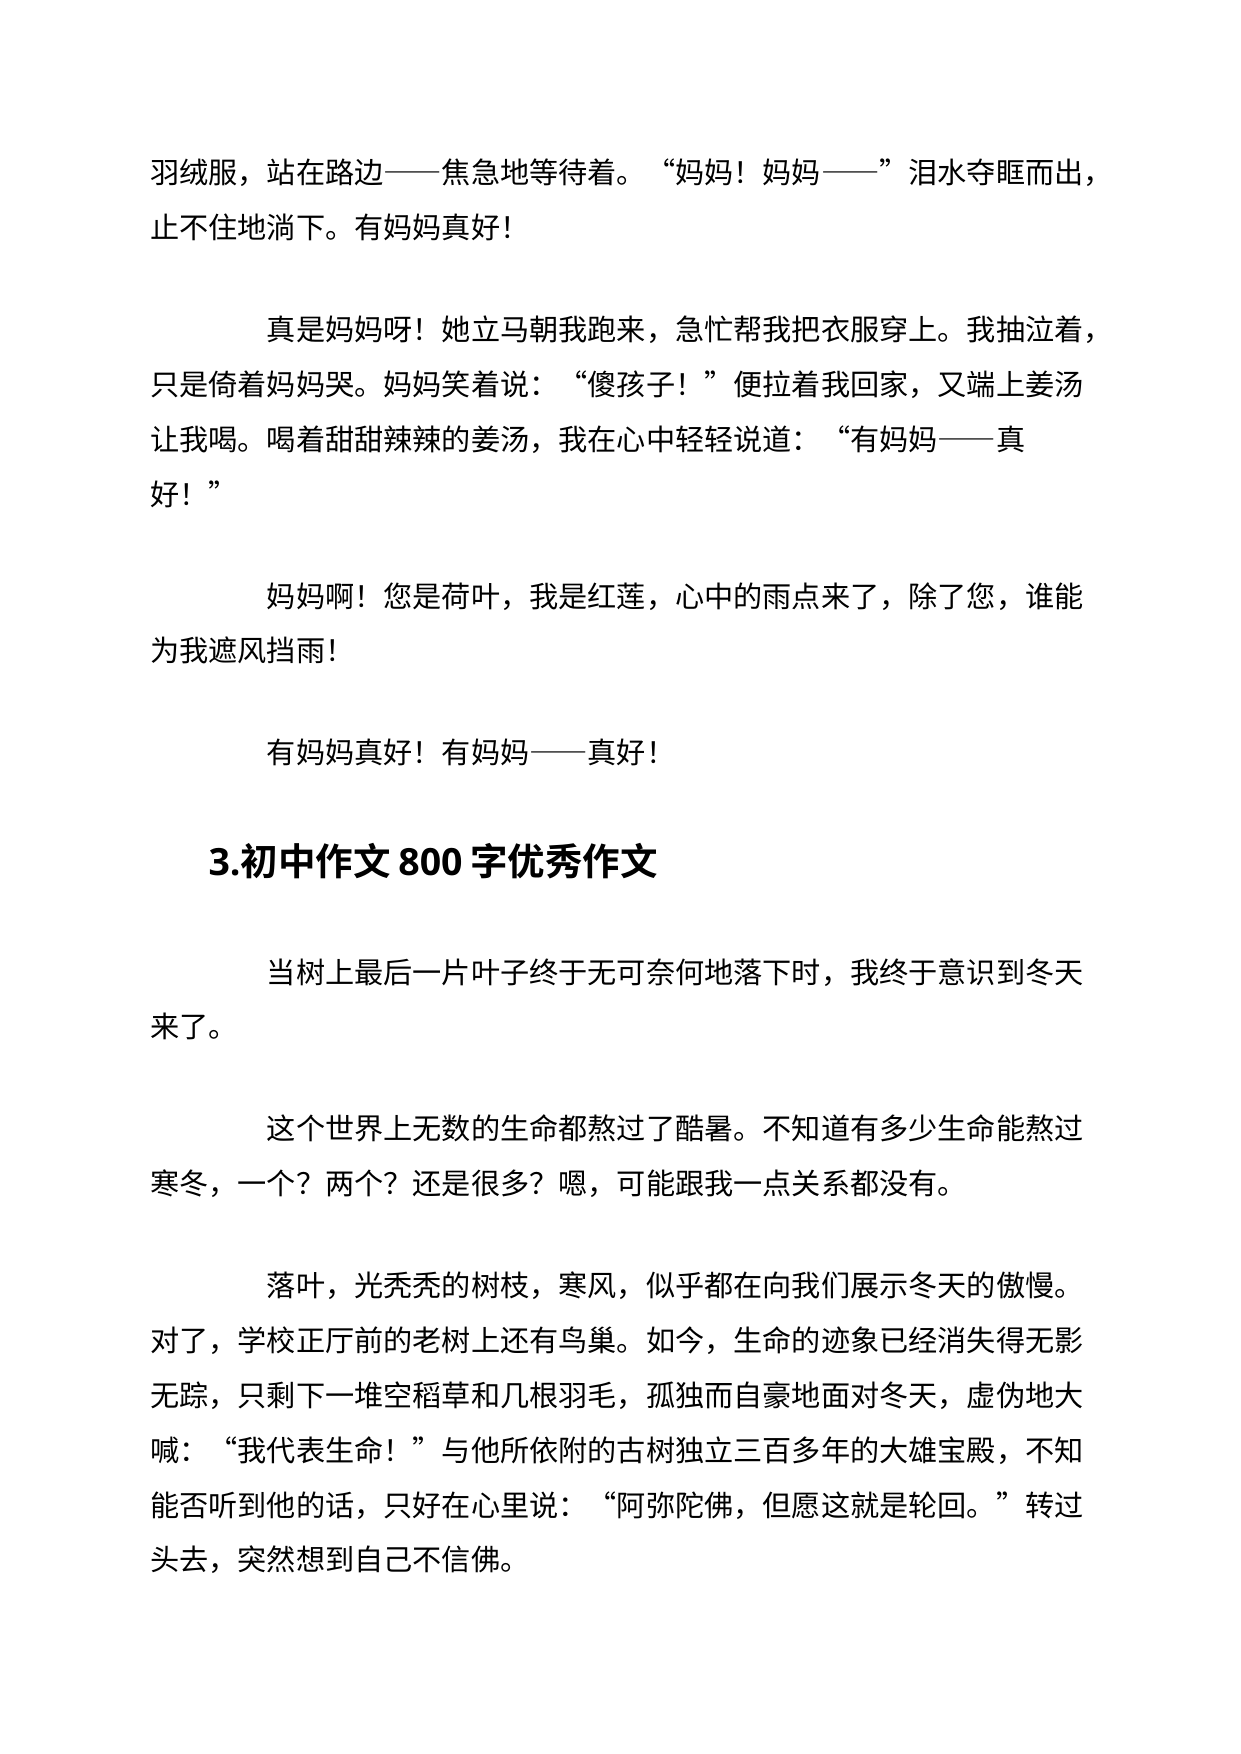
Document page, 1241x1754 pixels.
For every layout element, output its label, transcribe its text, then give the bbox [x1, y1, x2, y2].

text 落叶，光秃秃的树枝，寒风，似乎都在向我们展示冬天的傲慢。对了，学校正厅前的老树上还有鸟巢。如今，生命的迹象已经消失得无影无踪，只剩下一堆空稻草和几根羽毛，孤独而自豪地面对冬天，虚伪地大喊：“我代表生命！”与他所依附的古树独立三百多年的大雄宝殿，不知能否听到他的话，只好在心里说：“阿弥陀佛，但愿这就是轮回。”转过头去，突然想到自己不信佛。 [150, 1262, 1090, 1579]
text 真是妈妈呀！她立马朝我跑来，急忙帮我把衣服穿上。我抽泣着，只是倚着妈妈哭。妈妈笑着说：“傻孩子！”便拉着我回家，又端上姜汤让我喝。喝着甜甜辣辣的姜汤，我在心中轻轻说道：“有妈妈——真好！” [150, 307, 1090, 514]
text 3.初中作文800字优秀作文 [150, 832, 1090, 886]
text 当树上最后一片叶子终于无可奈何地落下时，我终于意识到冬天来了。 [150, 949, 1090, 1046]
text 这个世界上无数的生命都熬过了酷暑。不知道有多少生命能熬过寒冬，一个？两个？还是很多？嗯，可能跟我一点关系都没有。 [150, 1106, 1090, 1203]
text 妈妈啊！您是荷叶，我是红莲，心中的雨点来了，除了您，谁能为我遮风挡雨！ [150, 573, 1090, 670]
text 有妈妈真好！有妈妈——真好！ [150, 730, 1090, 772]
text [150, 150, 1090, 247]
